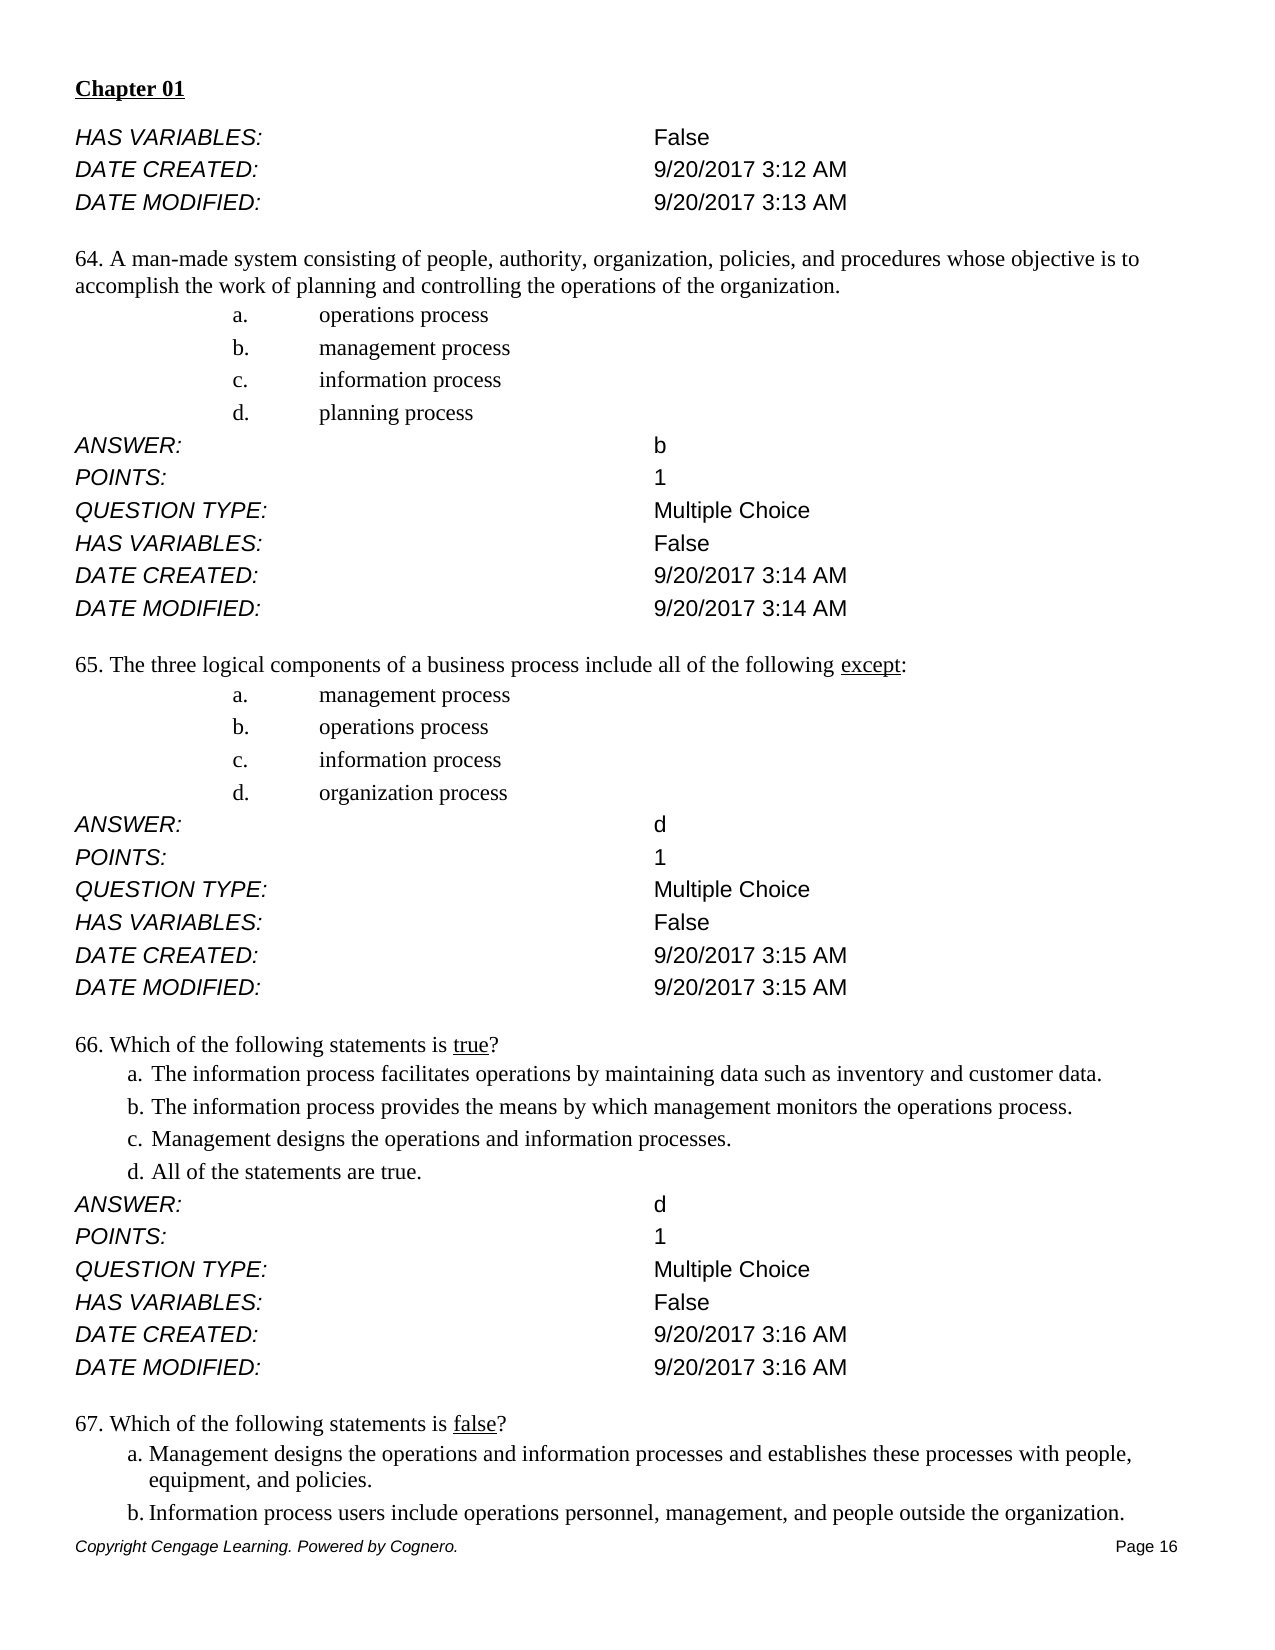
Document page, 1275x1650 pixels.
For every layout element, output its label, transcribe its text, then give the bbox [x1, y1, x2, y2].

table_header 65. The three logical components of a business process include all of the following except: [75, 651, 1200, 1004]
table_header 66. Which of the following statements is true? [75, 1031, 1200, 1383]
table_header 64. A man-made system consisting of people, authority, organization, policies, and procedures whose objective is to accomplish the work of planning and controlling the operations of the organization. [75, 245, 1200, 624]
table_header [75, 121, 1200, 218]
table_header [75, 1410, 1200, 1528]
